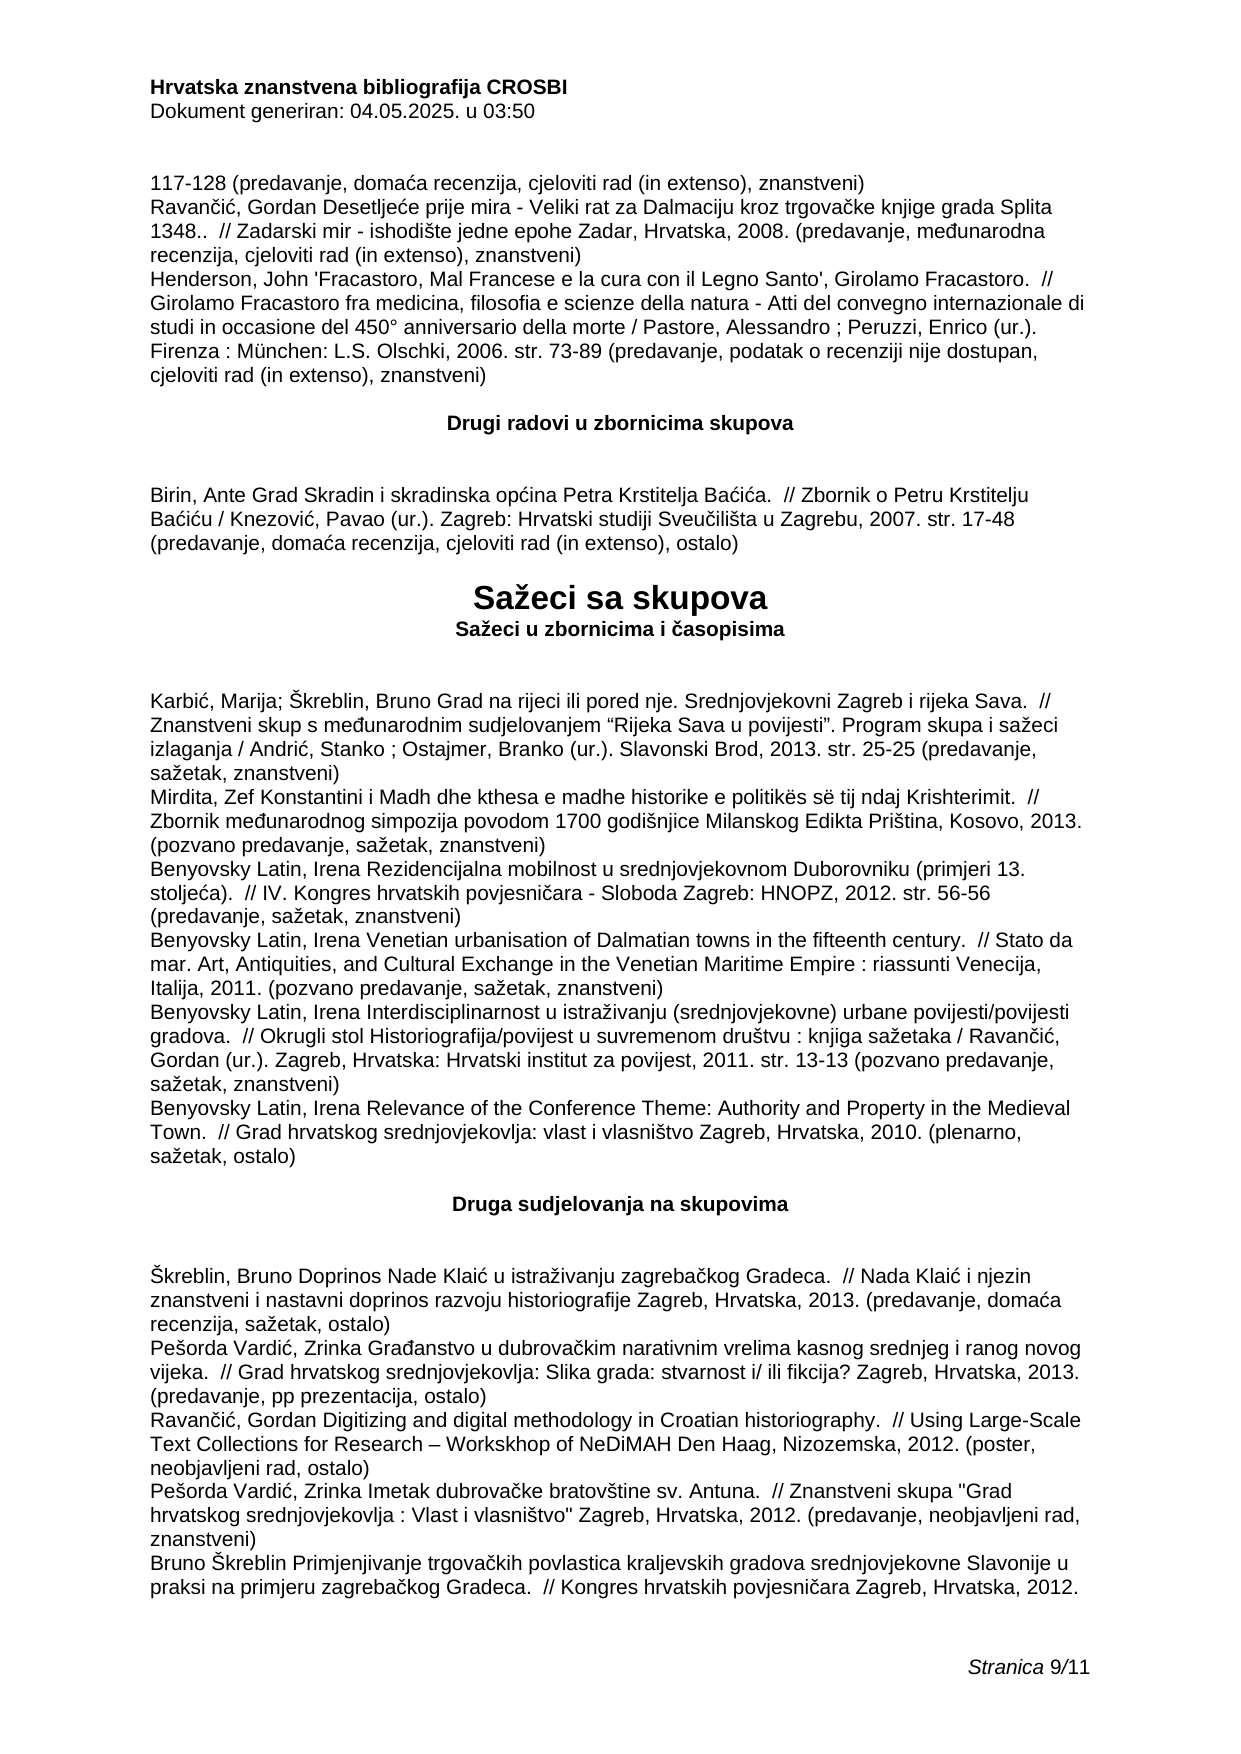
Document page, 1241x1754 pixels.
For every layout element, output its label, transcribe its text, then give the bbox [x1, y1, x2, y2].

subtitle Druga sudjelovanja na skupovima [150, 1192, 1090, 1216]
text Birin, Ante [150, 171, 1090, 195]
subtitle Sažeci u zbornicima i časopisima [150, 617, 1090, 641]
subtitle Sažeci sa skupova [150, 578, 1090, 617]
subtitle Drugi radovi u zbornicima skupova [150, 411, 1090, 434]
text Škreblin, Bruno [150, 1264, 1090, 1336]
text Henderson, John [150, 267, 1090, 387]
text Karbić, Marija; Škreblin, Bruno [150, 689, 1090, 784]
text Ravančić, Gordan [150, 1407, 1090, 1479]
text Pešorda Vardić, Zrinka [150, 1336, 1090, 1407]
text Benyovsky Latin, Irena [150, 1096, 1090, 1168]
text Benyovsky Latin, Irena [150, 856, 1090, 928]
text Pešorda Vardić, Zrinka [150, 1479, 1090, 1551]
text Mirdita, Zef [150, 784, 1090, 856]
text Birin, Ante [150, 482, 1090, 554]
text Benyovsky Latin, Irena [150, 928, 1090, 1000]
text Bruno Škreblin [150, 1551, 1090, 1599]
text Benyovsky Latin, Irena [150, 1000, 1090, 1096]
text Ravančić, Gordan [150, 195, 1090, 267]
